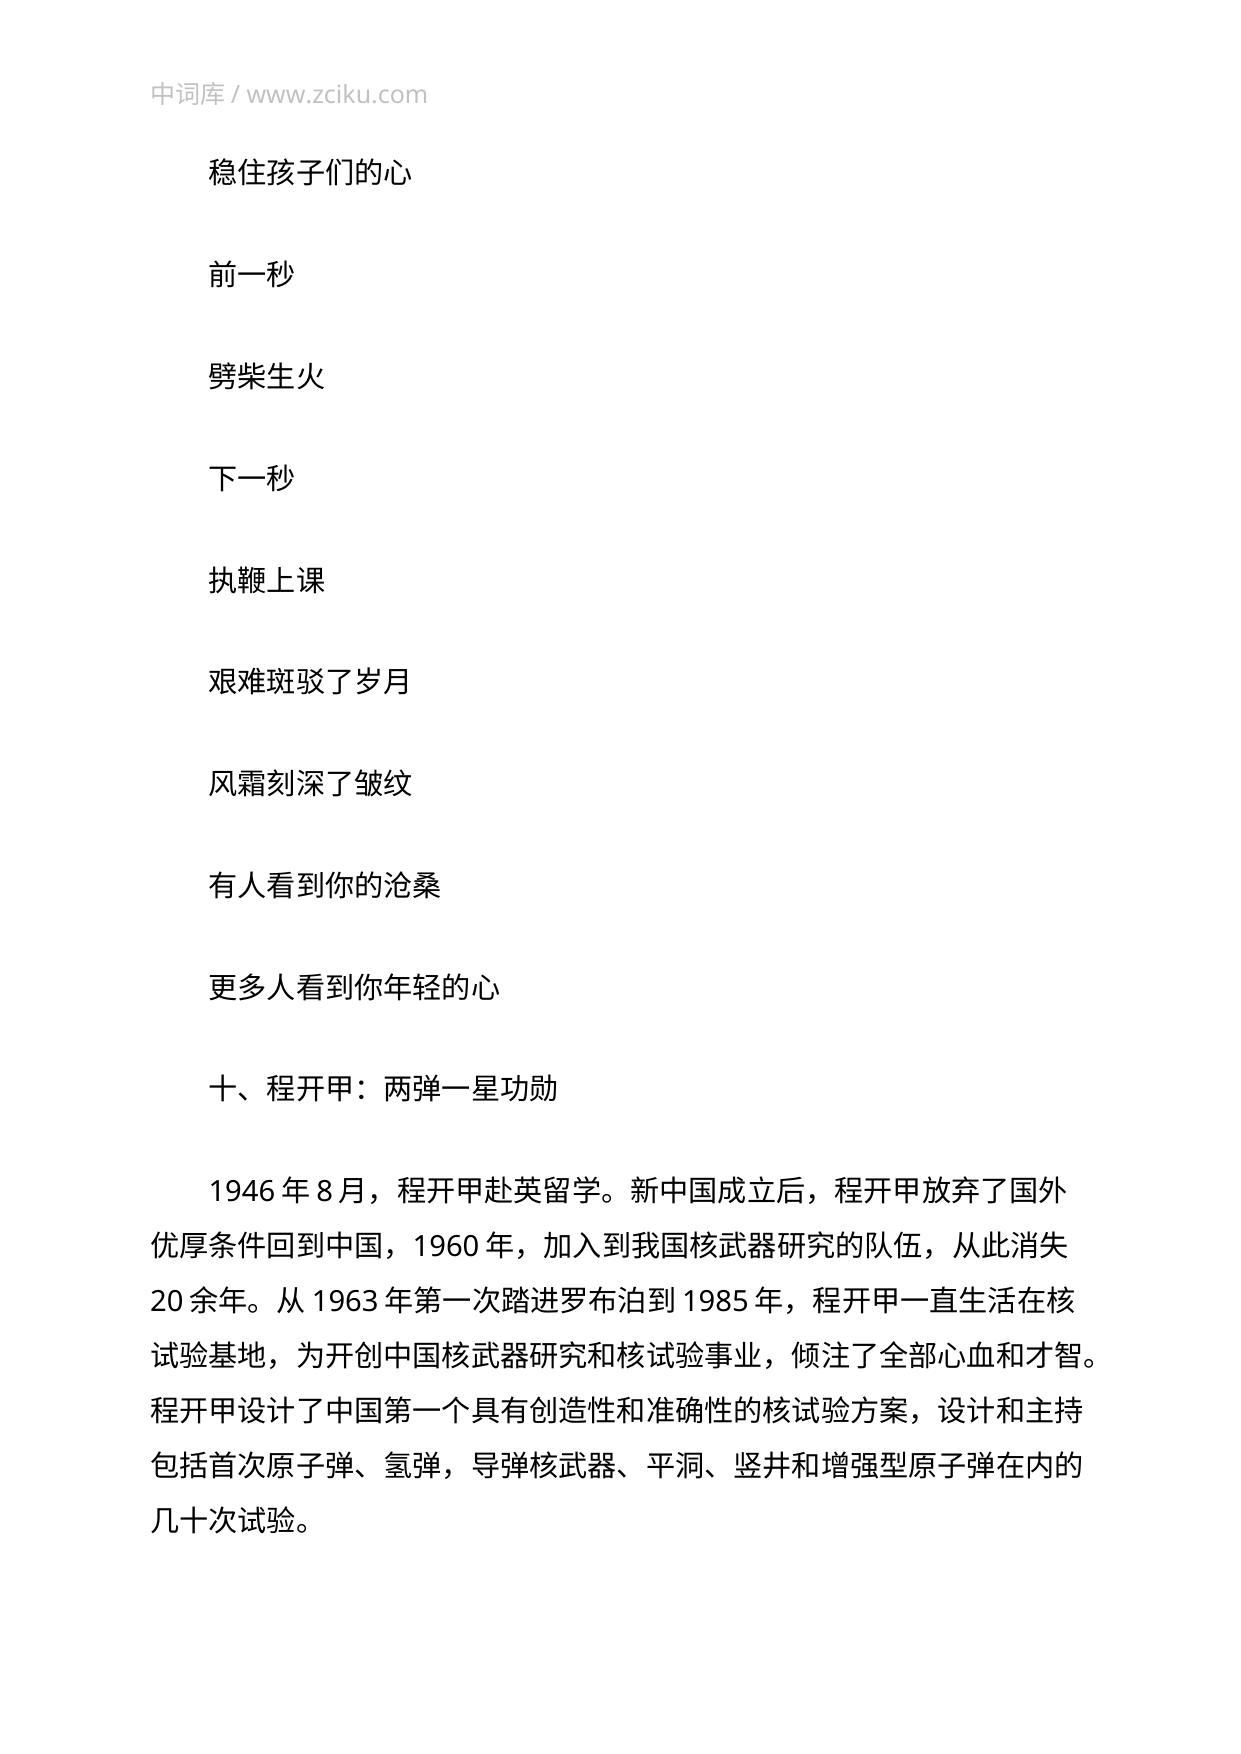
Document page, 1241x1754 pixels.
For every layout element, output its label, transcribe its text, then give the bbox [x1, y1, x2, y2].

text 有人看到你的沧桑 [150, 862, 1090, 905]
text 艰难斑驳了岁月 [150, 659, 1090, 701]
text 下一秒 [150, 455, 1090, 498]
text 劈柴生火 [150, 353, 1090, 396]
text 风霜刻深了皱纹 [150, 761, 1090, 803]
text 执鞭上课 [150, 557, 1090, 599]
text 更多人看到你年轻的心 [150, 964, 1090, 1006]
text 稳住孩子们的心 [150, 150, 1090, 192]
text 十、程开甲：两弹一星功勋 [150, 1066, 1090, 1108]
text 1946年8月，程开甲赴英留学。新中国成立后，程开甲放弃了国外优厚条件回到中国，1960年，加入到我国核武器研究的队伍，从此消失20余年。从1963年第一次踏进罗布泊到1985年，程开甲一直生活在核试验基地，为开创中国核武器研究和核试验事业，倾注了全部心血和才智。程开甲设计了中国第一个具有创造性和准确性的核试验方案，设计和主持包括首次原子弹、氢弹，导弹核武器、平洞、竖井和增强型原子弹在内的几十次试验。 [150, 1168, 1090, 1540]
text 前一秒 [150, 252, 1090, 294]
